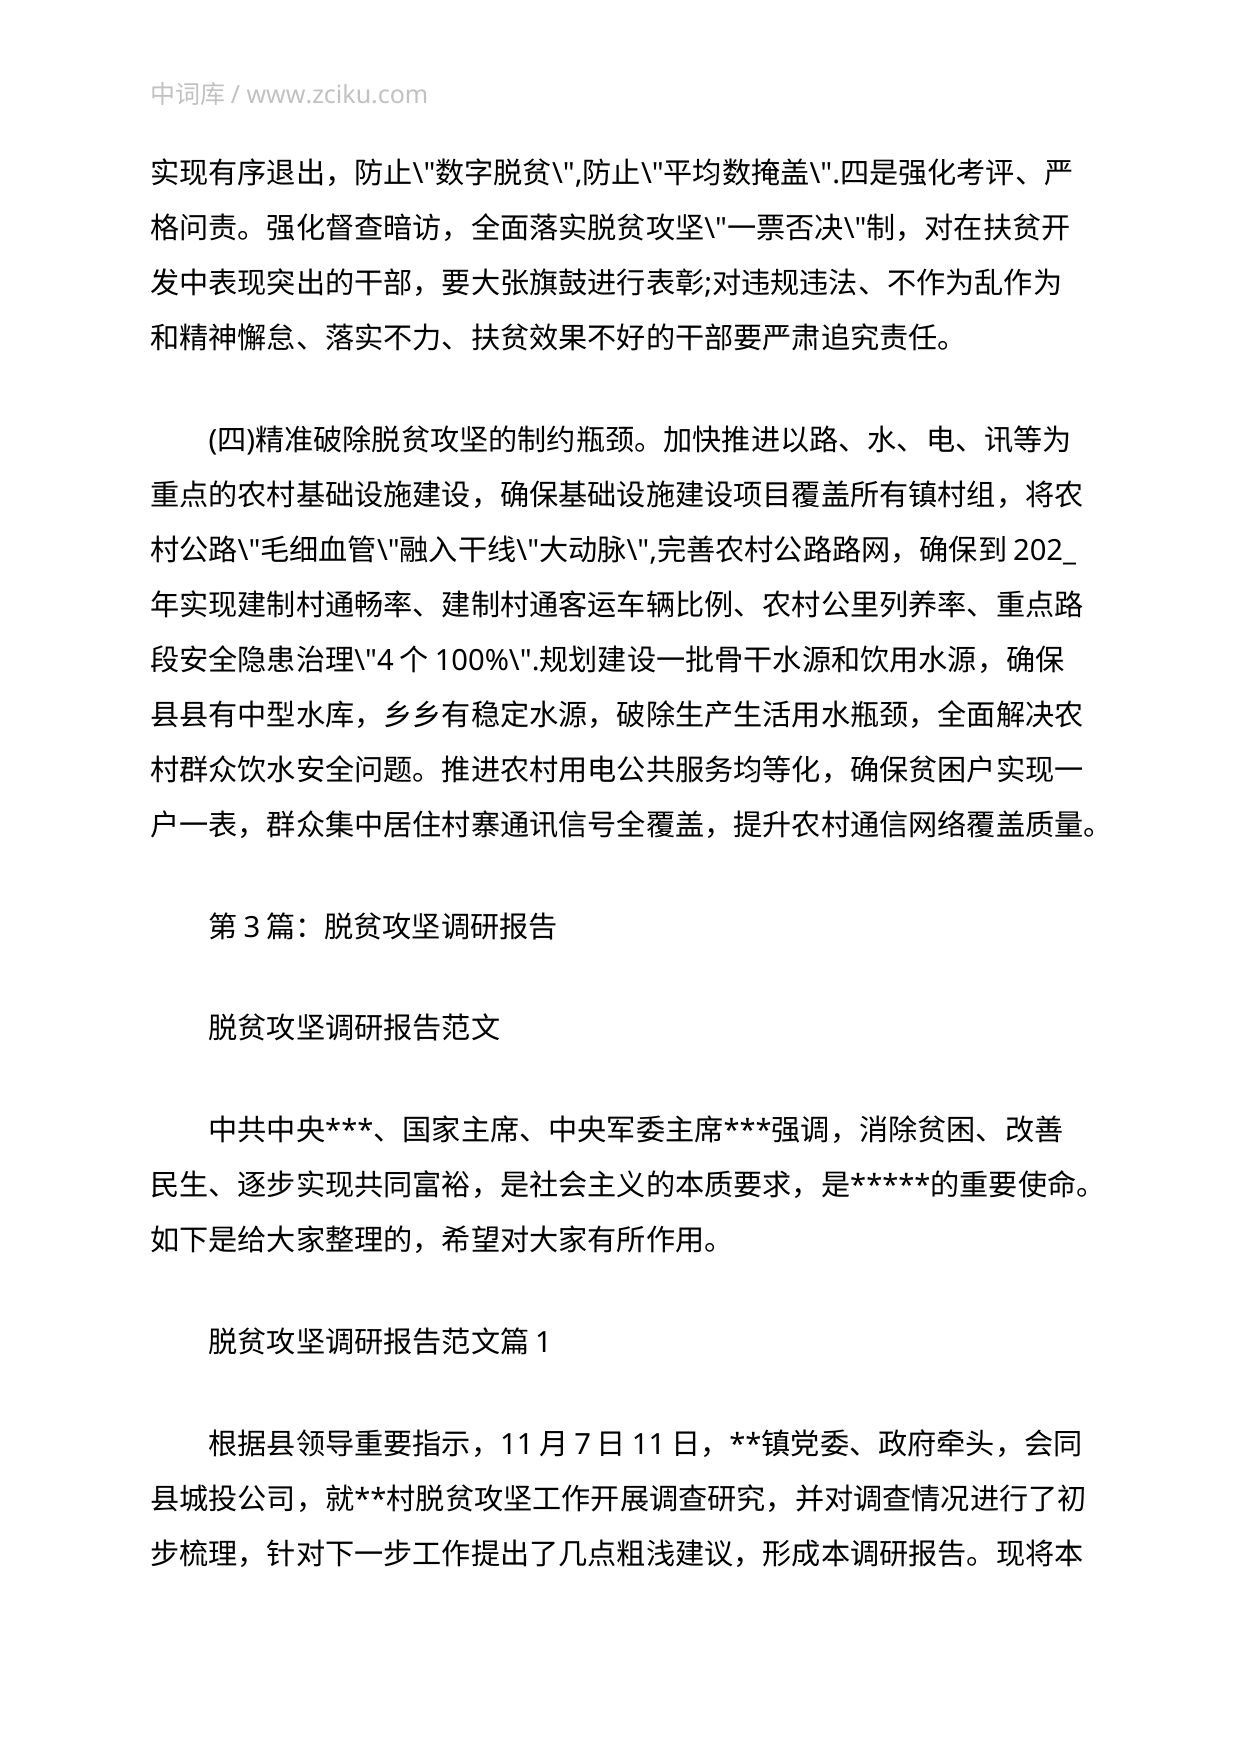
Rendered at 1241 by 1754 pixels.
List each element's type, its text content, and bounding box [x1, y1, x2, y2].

text (四)精准破除脱贫攻坚的制约瓶颈。加快推进以路、水、电、讯等为重点的农村基础设施建设，确保基础设施建设项目覆盖所有镇村组，将农村公路\"毛细血管\"融入干线\"大动脉\",完善农村公路路网，确保到202_年实现建制村通畅率、建制村通客运车辆比例、农村公里列养率、重点路段安全隐患治理\"4个100%\".规划建设一批骨干水源和饮用水源，确保县县有中型水库，乡乡有稳定水源，破除生产生活用水瓶颈，全面解决农村群众饮水安全问题。推进农村用电公共服务均等化，确保贫困户实现一户一表，群众集中居住村寨通讯信号全覆盖，提升农村通信网络覆盖质量。 [150, 417, 1090, 844]
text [150, 1421, 1090, 1573]
text 第3篇：脱贫攻坚调研报告 [150, 903, 1090, 946]
text 脱贫攻坚调研报告范文篇1 [150, 1319, 1090, 1361]
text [150, 150, 1090, 357]
text 中共中央***、国家主席、中央军委主席***强调，消除贫困、改善民生、逐步实现共同富裕，是社会主义的本质要求，是*****的重要使命。如下是给大家整理的，希望对大家有所作用。 [150, 1107, 1090, 1259]
text 脱贫攻坚调研报告范文 [150, 1005, 1090, 1047]
